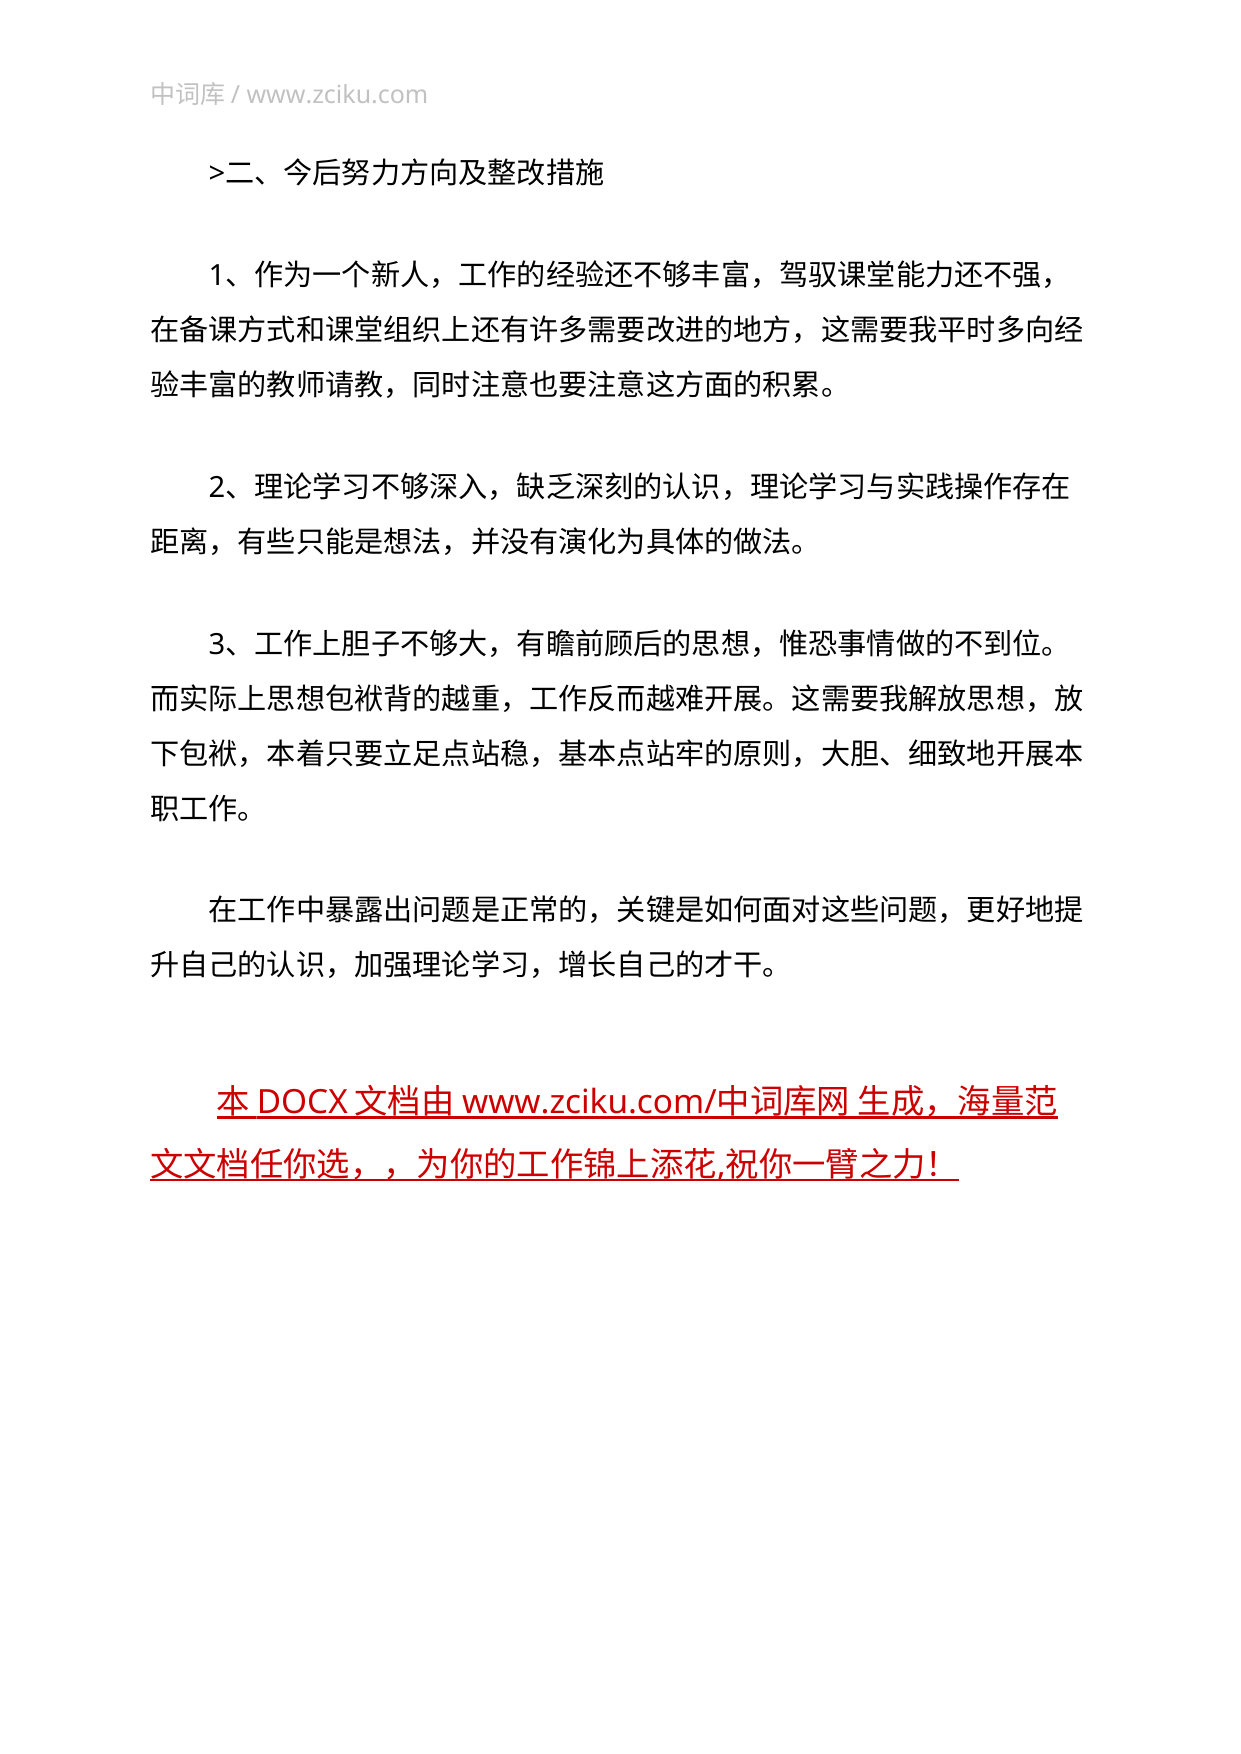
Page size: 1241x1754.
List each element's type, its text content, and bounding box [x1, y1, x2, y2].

text >二、今后努力方向及整改措施 [150, 150, 1090, 192]
text 1、作为一个新人，工作的经验还不够丰富，驾驭课堂能力还不强，在备课方式和课堂组织上还有许多需要改进的地方，这需要我平时多向经验丰富的教师请教，同时注意也要注意这方面的积累。 [150, 252, 1090, 404]
text 2、理论学习不够深入，缺乏深刻的认识，理论学习与实践操作存在距离，有些只能是想法，并没有演化为具体的做法。 [150, 464, 1090, 561]
text 本DOCX文档由 www.zciku.com/中词库网 生成，海量范文文档任你选，，为你的工作锦上添花,祝你一臂之力！ [150, 1075, 1090, 1186]
text 3、工作上胆子不够大，有瞻前顾后的思想，惟恐事情做的不到位。而实际上思想包袱背的越重，工作反而越难开展。这需要我解放思想，放下包袱，本着只要立足点站稳，基本点站牢的原则，大胆、细致地开展本职工作。 [150, 620, 1090, 827]
text 在工作中暴露出问题是正常的，关键是如何面对这些问题，更好地提升自己的认识，加强理论学习，增长自己的才干。 [150, 887, 1090, 984]
